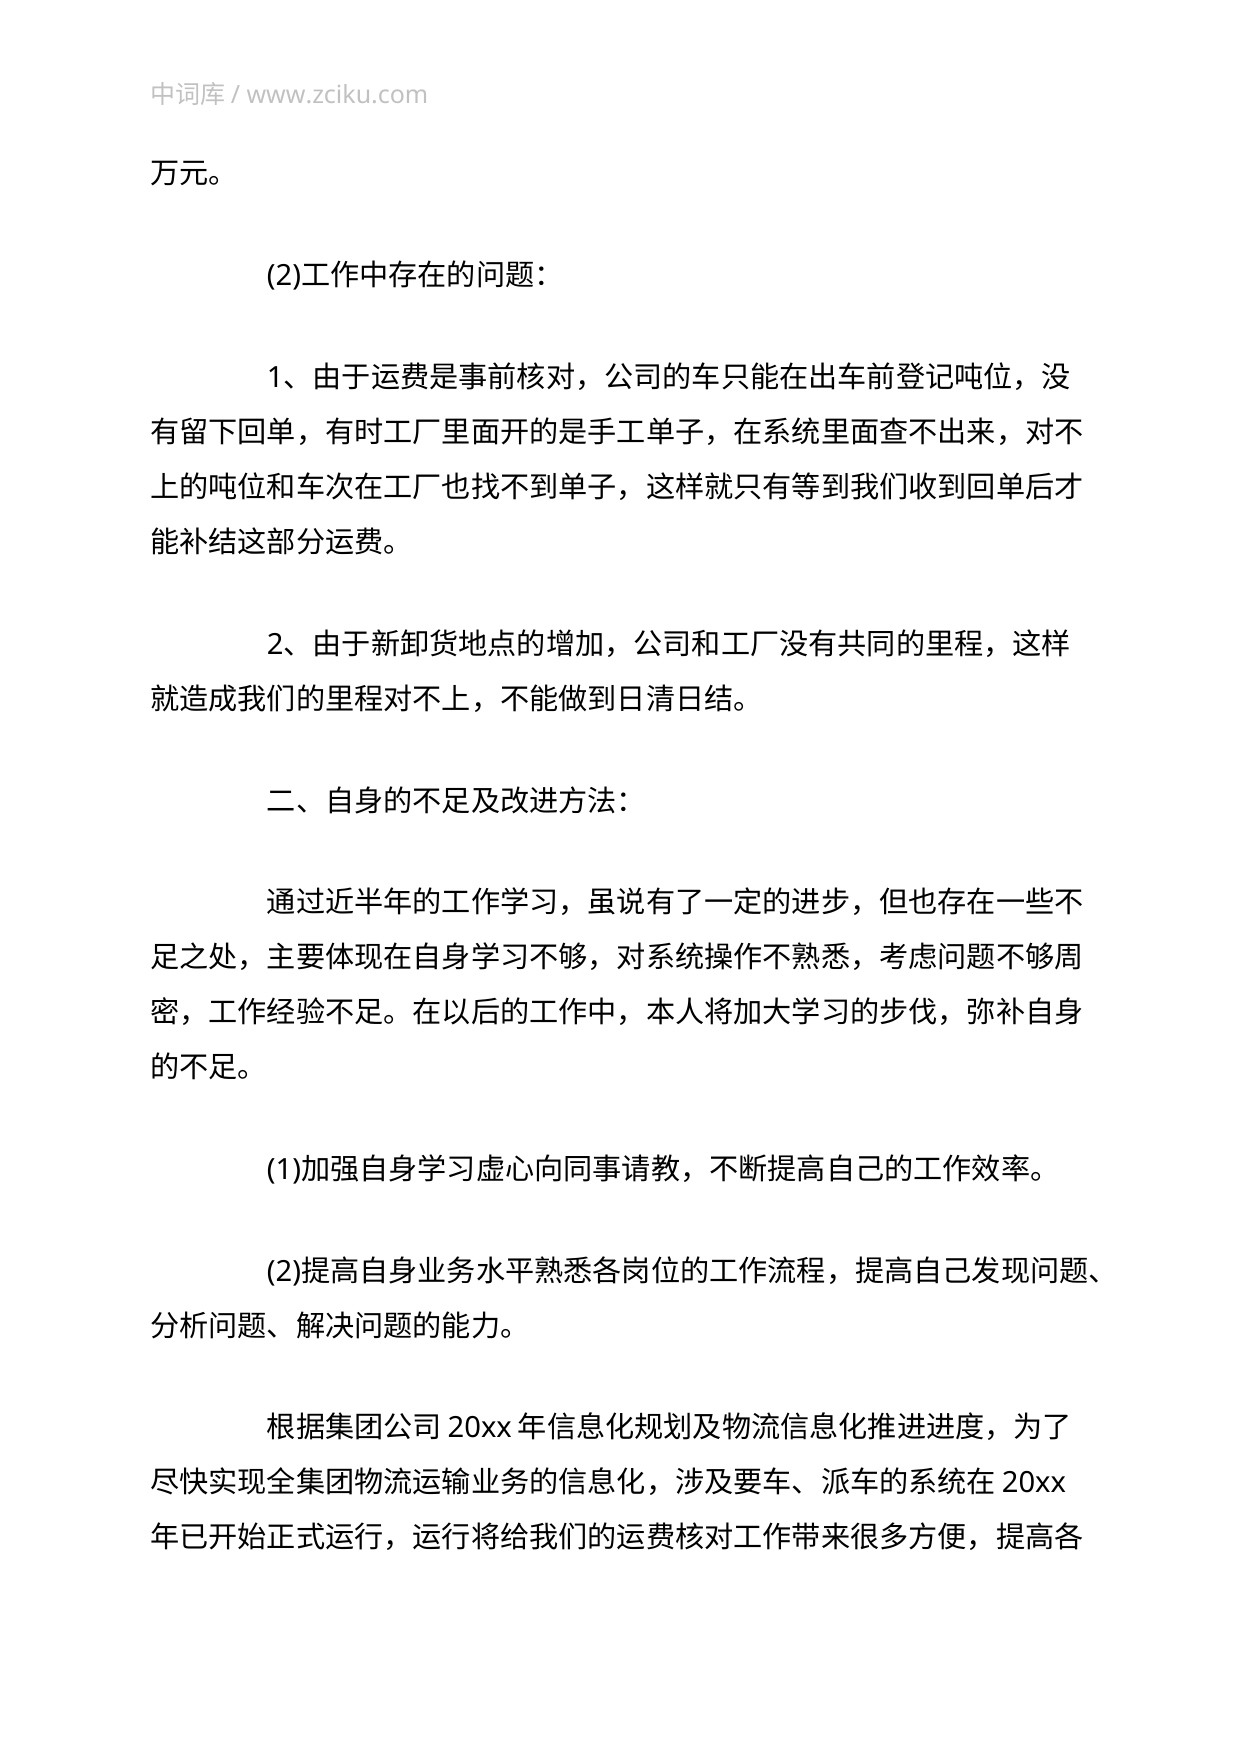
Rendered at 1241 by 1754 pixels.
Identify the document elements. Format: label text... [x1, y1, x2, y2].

text (1)加强自身学习虚心向同事请教，不断提高自己的工作效率。 [150, 1145, 1090, 1188]
text (2)工作中存在的问题： [150, 252, 1090, 294]
text 2、由于新卸货地点的增加，公司和工厂没有共同的里程，这样就造成我们的里程对不上，不能做到日清日结。 [150, 620, 1090, 718]
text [150, 150, 1090, 192]
text (2)提高自身业务水平熟悉各岗位的工作流程，提高自己发现问题、分析问题、解决问题的能力。 [150, 1247, 1090, 1344]
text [150, 1404, 1090, 1556]
text 1、由于运费是事前核对，公司的车只能在出车前登记吨位，没有留下回单，有时工厂里面开的是手工单子，在系统里面查不出来，对不上的吨位和车次在工厂也找不到单子，这样就只有等到我们收到回单后才能补结这部分运费。 [150, 354, 1090, 561]
text 通过近半年的工作学习，虽说有了一定的进步，但也存在一些不足之处，主要体现在自身学习不够，对系统操作不熟悉，考虑问题不够周密，工作经验不足。在以后的工作中，本人将加大学习的步伐，弥补自身的不足。 [150, 879, 1090, 1086]
text 二、自身的不足及改进方法： [150, 777, 1090, 819]
